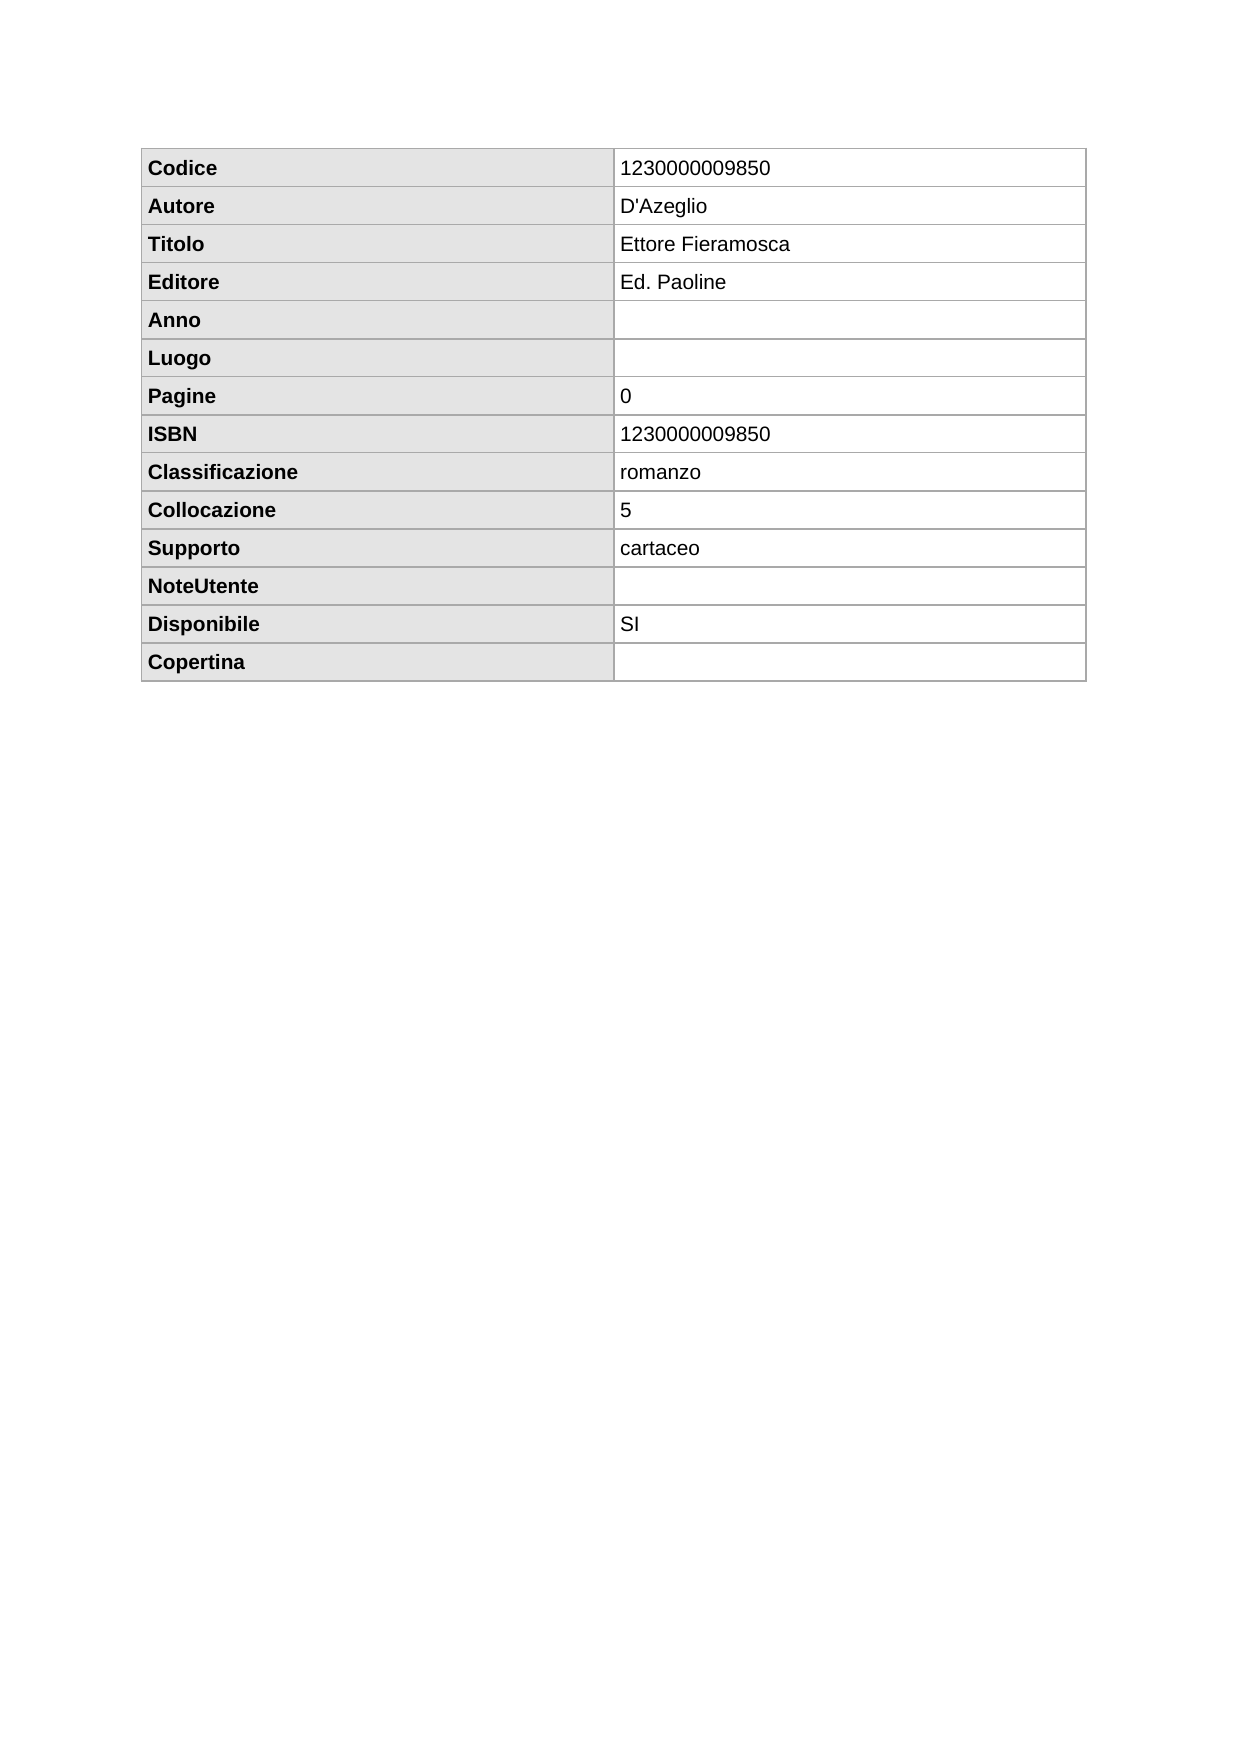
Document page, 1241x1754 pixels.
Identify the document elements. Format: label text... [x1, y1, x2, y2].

table_cell cartaceo [615, 530, 1085, 566]
table_cell NoteUtente [142, 568, 613, 604]
table_cell 1230000009850 [615, 416, 1085, 452]
table_cell [615, 644, 1085, 680]
table_cell Supporto [142, 530, 613, 566]
table_header 1230000009850 [615, 149, 1085, 186]
table_cell [615, 568, 1085, 604]
table_cell 0 [615, 377, 1085, 414]
table_cell Titolo [142, 225, 613, 262]
table_cell Editore [142, 263, 613, 300]
table_cell D'Azeglio [615, 187, 1085, 224]
table_cell [615, 301, 1085, 338]
table_cell Disponibile [142, 606, 613, 642]
table_cell Ettore Fieramosca [615, 225, 1085, 262]
table_cell SI [615, 606, 1085, 642]
table_cell romanzo [615, 453, 1085, 490]
table_cell ISBN [142, 416, 613, 452]
table_header Codice [142, 149, 613, 186]
table_cell Ed. Paoline [615, 263, 1085, 300]
table_cell Classificazione [142, 453, 613, 490]
table_cell Anno [142, 301, 613, 338]
table_cell [615, 340, 1085, 376]
table_cell Collocazione [142, 492, 613, 528]
table_cell 5 [615, 492, 1085, 528]
table_cell Luogo [142, 340, 613, 376]
table_cell Autore [142, 187, 613, 224]
table_cell Pagine [142, 377, 613, 414]
table_cell Copertina [142, 644, 613, 680]
